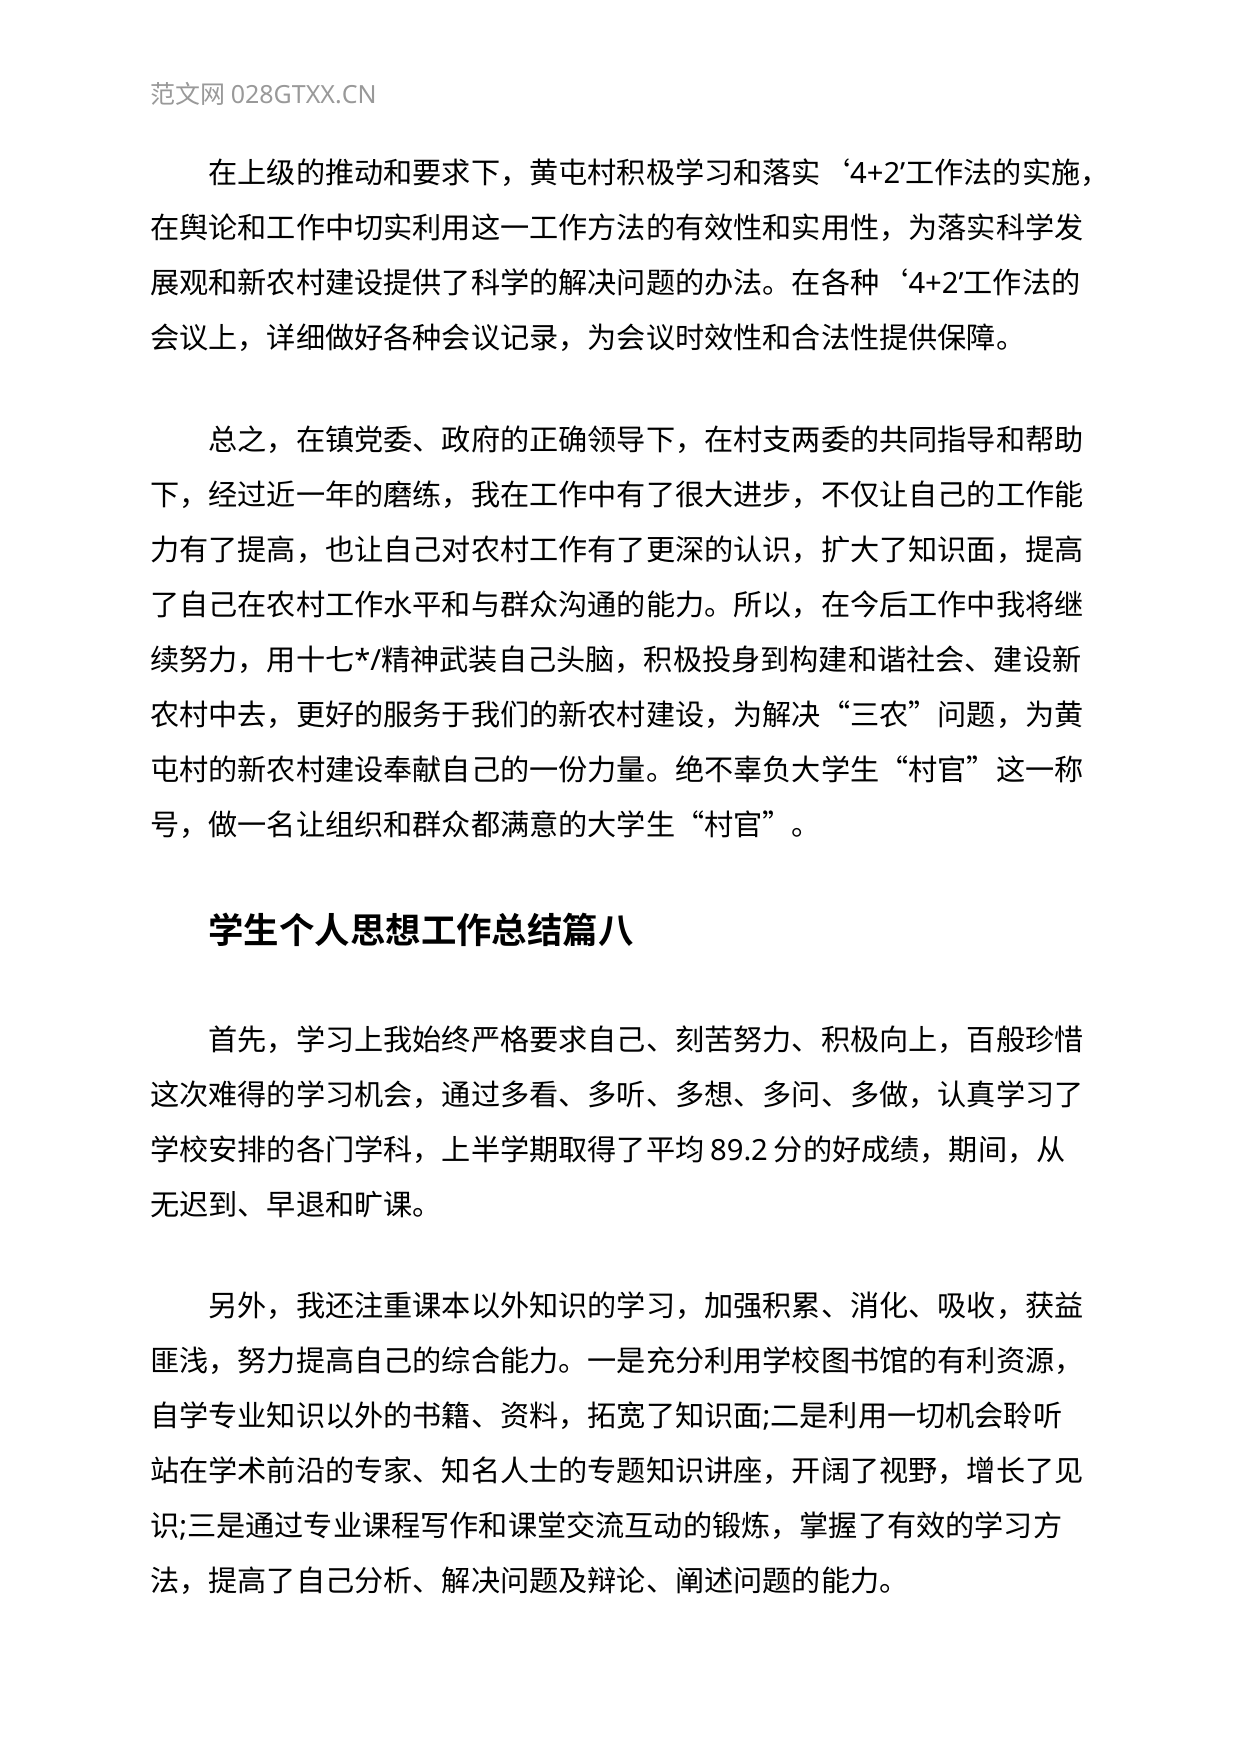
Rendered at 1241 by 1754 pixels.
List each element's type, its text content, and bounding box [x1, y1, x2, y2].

text 首先，学习上我始终严格要求自己、刻苦努力、积极向上，百般珍惜这次难得的学习机会，通过多看、多听、多想、多问、多做，认真学习了学校安排的各门学科，上半学期取得了平均89.2分的好成绩，期间，从无迟到、早退和旷课。 [150, 1016, 1090, 1223]
text 总之，在镇党委、政府的正确领导下，在村支两委的共同指导和帮助下，经过近一年的磨练，我在工作中有了很大进步，不仅让自己的工作能力有了提高，也让自己对农村工作有了更深的认识，扩大了知识面，提高了自己在农村工作水平和与群众沟通的能力。所以，在今后工作中我将继续努力，用十七*/精神武装自己头脑，积极投身到构建和谐社会、建设新农村中去，更好的服务于我们的新农村建设，为解决“三农”问题，为黄屯村的新农村建设奉献自己的一份力量。绝不辜负大学生“村官”这一称号，做一名让组织和群众都满意的大学生“村官”。 [150, 417, 1090, 843]
text 在上级的推动和要求下，黄屯村积极学习和落实‘4+2’工作法的实施，在舆论和工作中切实利用这一工作方法的有效性和实用性，为落实科学发展观和新农村建设提供了科学的解决问题的办法。在各种‘4+2’工作法的会议上，详细做好各种会议记录，为会议时效性和合法性提供保障。 [150, 150, 1090, 357]
text 学生个人思想工作总结篇八 [150, 903, 1090, 954]
text 另外，我还注重课本以外知识的学习，加强积累、消化、吸收，获益匪浅，努力提高自己的综合能力。一是充分利用学校图书馆的有利资源，自学专业知识以外的书籍、资料，拓宽了知识面;二是利用一切机会聆听站在学术前沿的专家、知名人士的专题知识讲座，开阔了视野，增长了见识;三是通过专业课程写作和课堂交流互动的锻炼，掌握了有效的学习方法，提高了自己分析、解决问题及辩论、阐述问题的能力。 [150, 1283, 1090, 1600]
